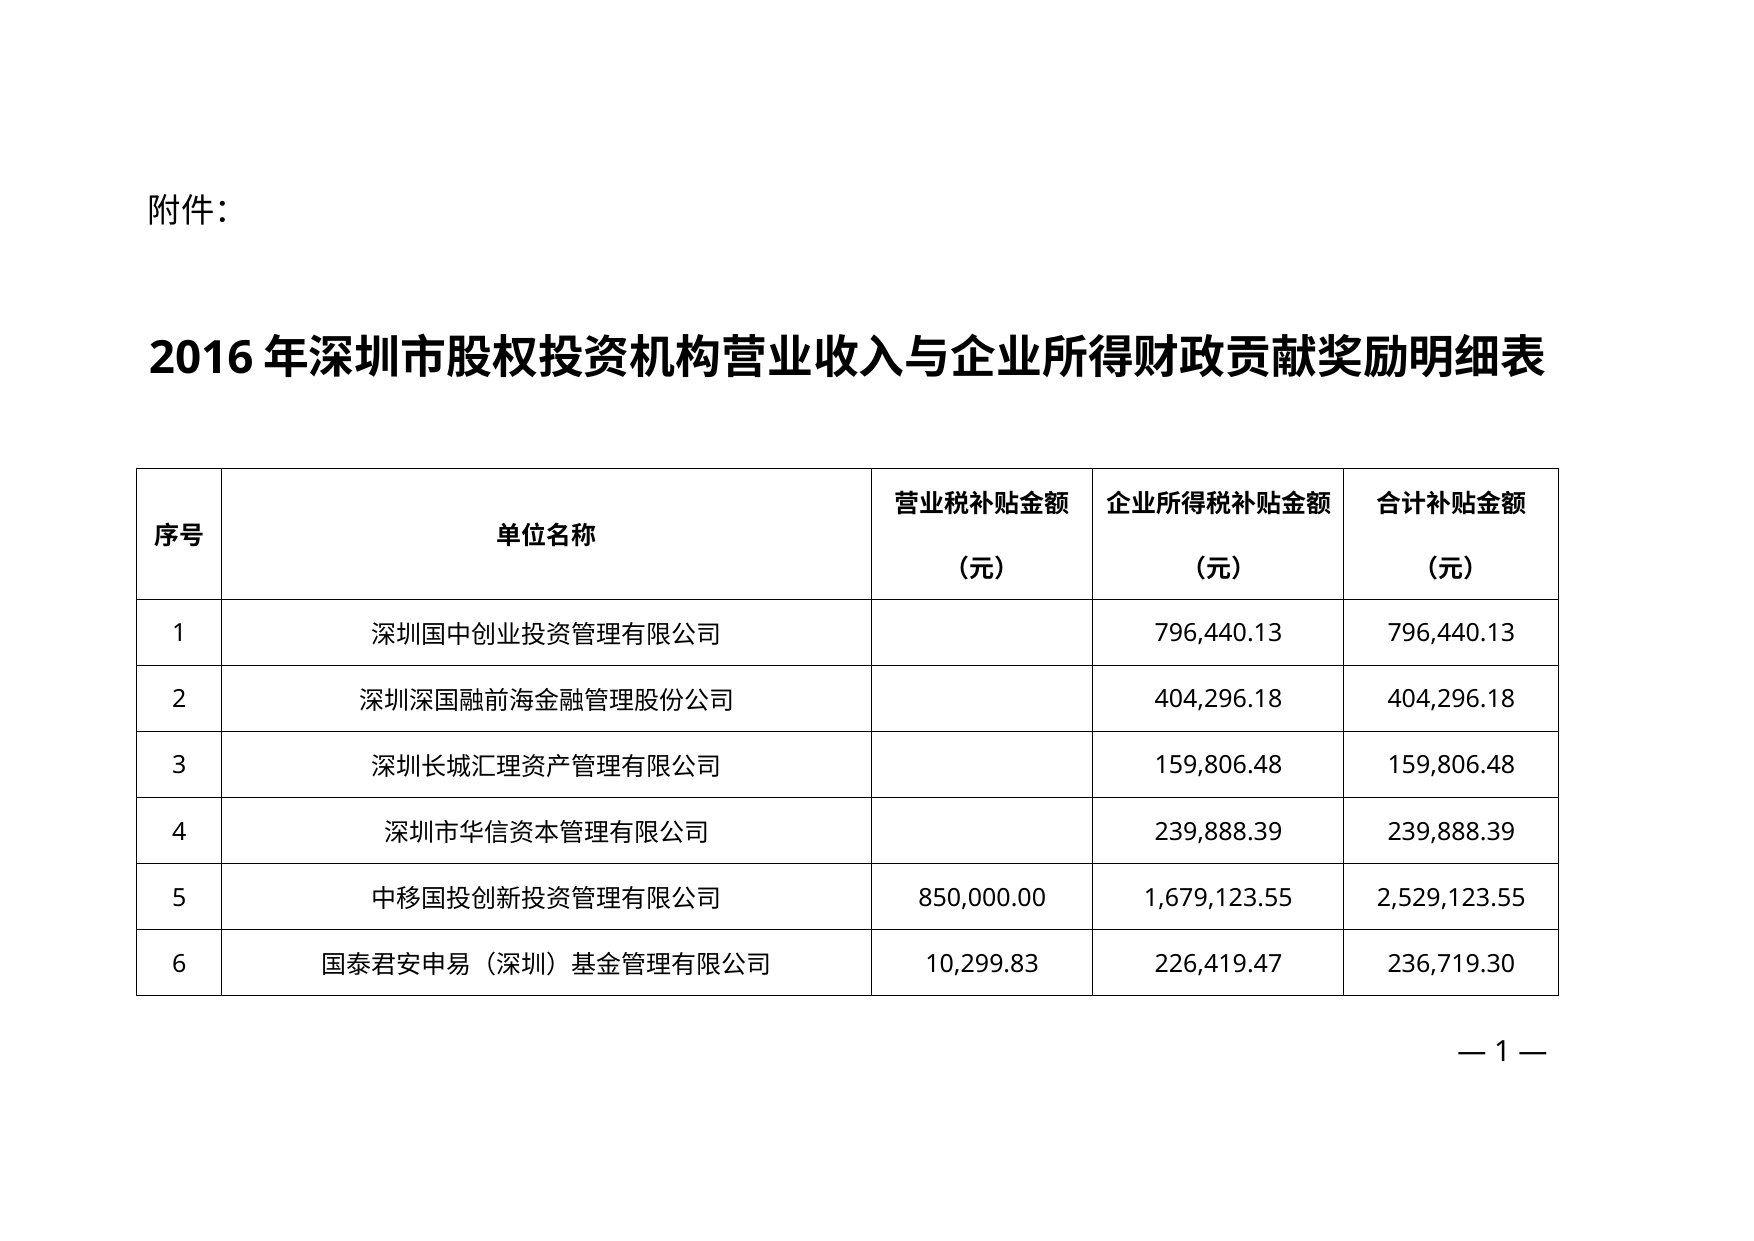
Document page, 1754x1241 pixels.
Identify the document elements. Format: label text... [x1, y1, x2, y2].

table_cell 226,419.47 [1093, 930, 1343, 995]
table_cell 深圳长城汇理资产管理有限公司 [222, 732, 871, 797]
table_cell 239,888.39 [1093, 798, 1343, 863]
table_cell 1,679,123.55 [1093, 864, 1343, 929]
table_cell [872, 798, 1092, 863]
table_cell 5 [137, 864, 221, 929]
table_cell [872, 666, 1092, 731]
table_cell [872, 732, 1092, 797]
table_header 合计补贴金额（元） [1344, 469, 1558, 599]
table_cell 2,529,123.55 [1344, 864, 1558, 929]
table_cell 239,888.39 [1344, 798, 1558, 863]
table_cell 796,440.13 [1344, 600, 1558, 665]
table_cell 159,806.48 [1344, 732, 1558, 797]
table_cell 1 [137, 600, 221, 665]
table_cell 深圳市华信资本管理有限公司 [222, 798, 871, 863]
table_cell 国泰君安申易（深圳）基金管理有限公司 [222, 930, 871, 995]
table_cell 6 [137, 930, 221, 995]
table_header 单位名称 [222, 469, 871, 599]
table_cell 4 [137, 798, 221, 863]
table_cell 404,296.18 [1093, 666, 1343, 731]
table_cell 850,000.00 [872, 864, 1092, 929]
table_cell 10,299.83 [872, 930, 1092, 995]
table_cell 3 [137, 732, 221, 797]
table_header 企业所得税补贴金额（元） [1093, 469, 1343, 599]
text 2016年深圳市股权投资机构营业收入与企业所得财政贡献奖励明细表 [148, 305, 1547, 403]
table_cell 2 [137, 666, 221, 731]
table_cell 236,719.30 [1344, 930, 1558, 995]
table_cell 404,296.18 [1344, 666, 1558, 731]
table_cell 159,806.48 [1093, 732, 1343, 797]
table_cell [872, 600, 1092, 665]
table_header 营业税补贴金额（元） [872, 469, 1092, 599]
table_cell 深圳国中创业投资管理有限公司 [222, 600, 871, 665]
table_header 序号 [137, 469, 221, 599]
table_cell 中移国投创新投资管理有限公司 [222, 864, 871, 929]
text 附件： [148, 175, 1547, 240]
table_cell 796,440.13 [1093, 600, 1343, 665]
table_cell 深圳深国融前海金融管理股份公司 [222, 666, 871, 731]
